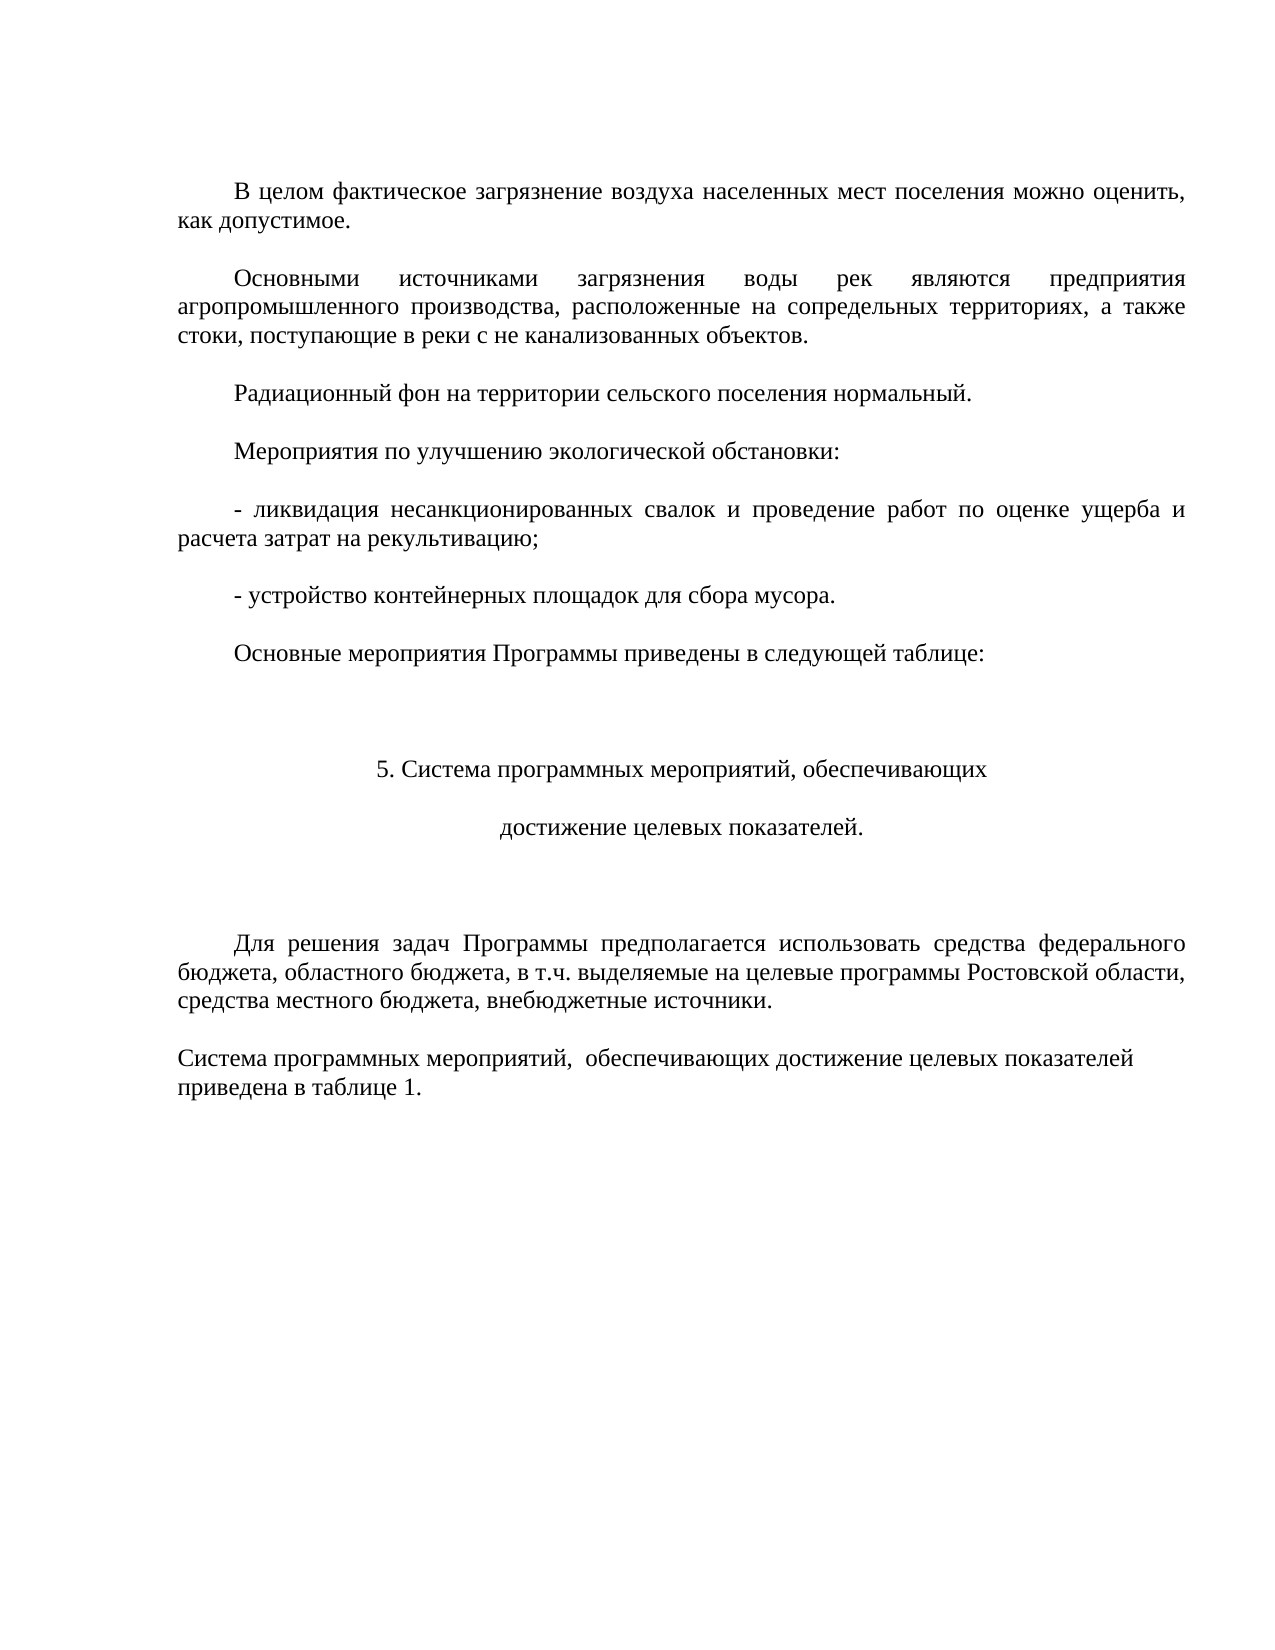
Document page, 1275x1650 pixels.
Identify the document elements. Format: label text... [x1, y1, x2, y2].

text достижение целевых показателей. [177, 812, 1186, 841]
text Мероприятия по улучшению экологической обстановки: [177, 436, 1186, 465]
text В целом фактическое загрязнение воздуха населенных мест поселения можно оценить, как допустимое. [177, 176, 1186, 233]
text Система программных мероприятий, обеспечивающих достижение целевых показателей приведена в таблице 1. [177, 1043, 1186, 1101]
text - устройство контейнерных площадок для сбора мусора. [177, 581, 1186, 609]
text Основными источниками загрязнения воды рек являются предприятия агропромышленного производства, расположенные на сопредельных территориях, а также стоки, поступающие в реки с не канализованных объектов. [177, 263, 1186, 349]
text Основные мероприятия Программы приведены в следующей таблице: [177, 638, 1186, 667]
text - ликвидация несанкционированных свалок и проведение работ по оценке ущерба и расчета затрат на рекультивацию; [177, 494, 1186, 551]
text Для решения задач Программы предполагается использовать средства федерального бюджета, областного бюджета, в т.ч. выделяемые на целевые программы Ростовской области, средства местного бюджета, внебюджетные источники. [177, 928, 1186, 1014]
text 5. Система программных мероприятий, обеспечивающих [177, 754, 1186, 783]
text Радиационный фон на территории сельского поселения нормальный. [177, 378, 1186, 407]
